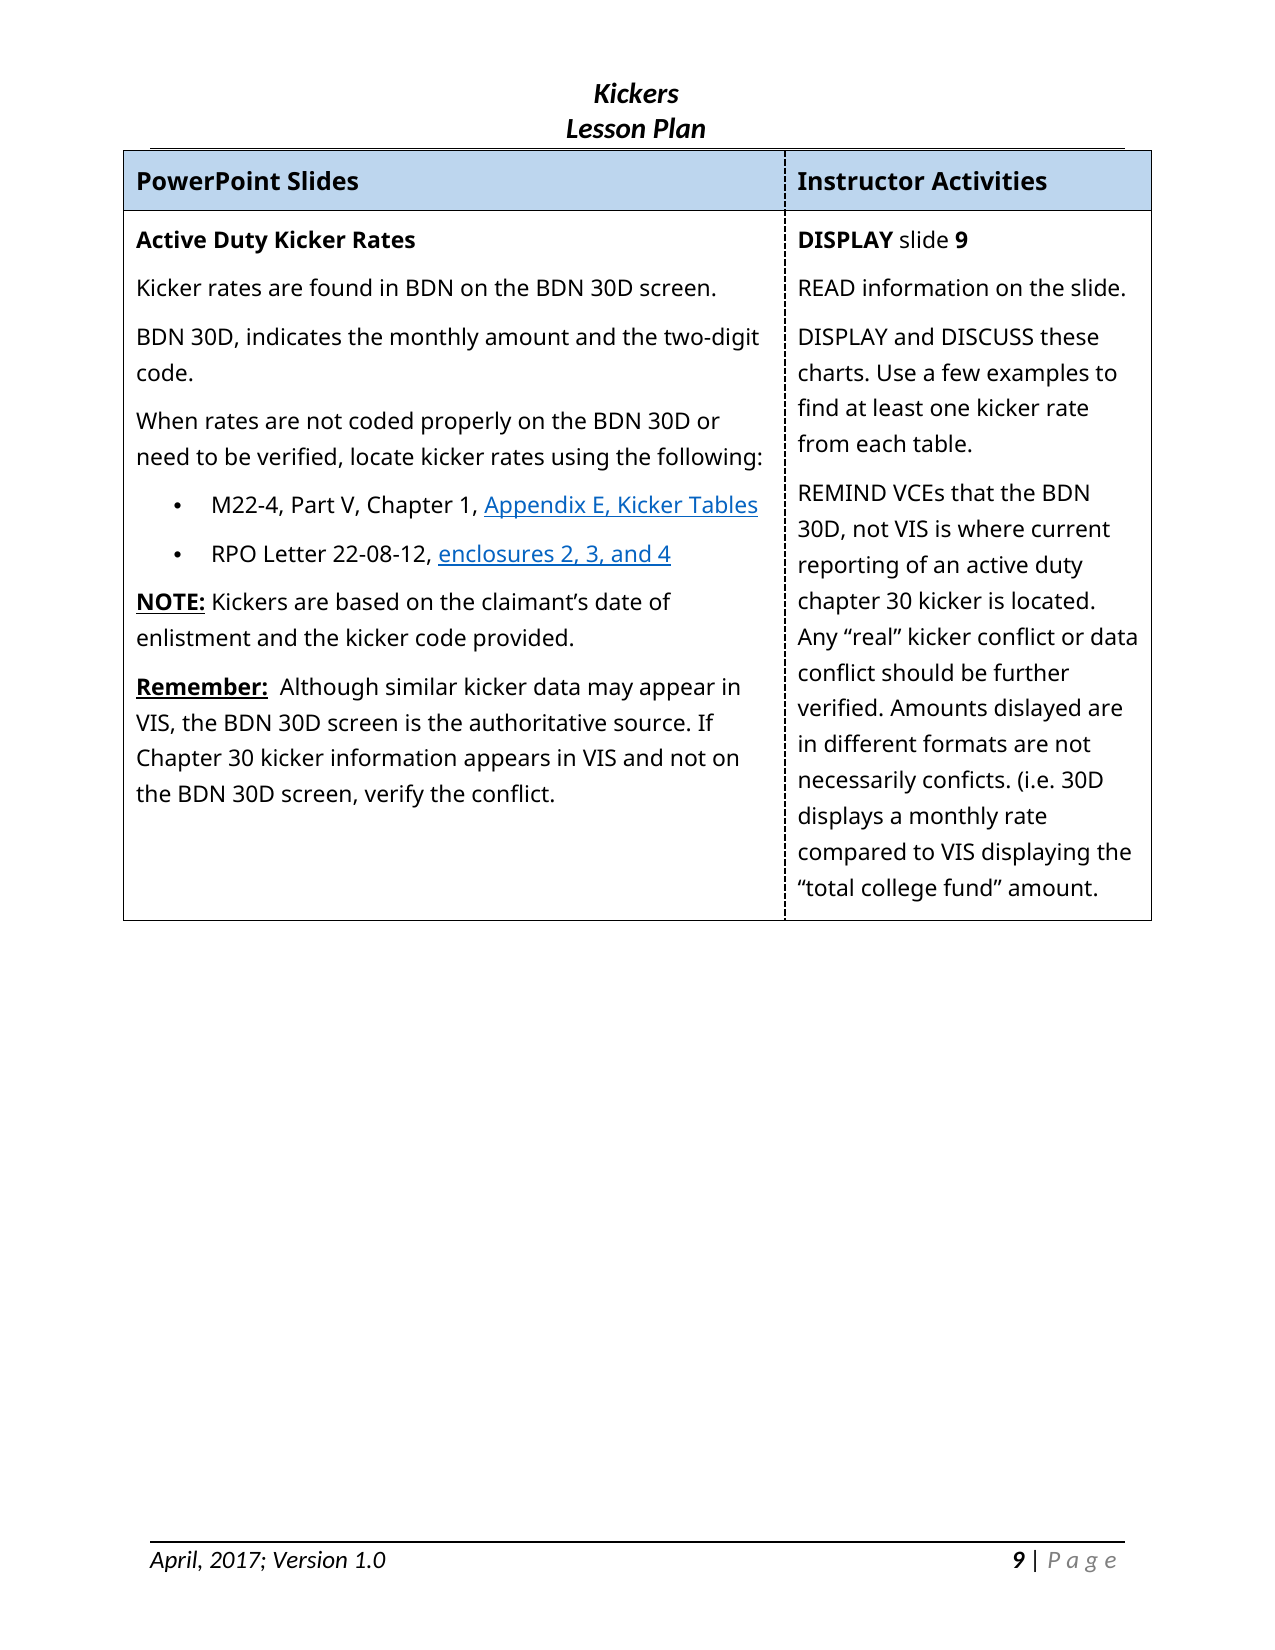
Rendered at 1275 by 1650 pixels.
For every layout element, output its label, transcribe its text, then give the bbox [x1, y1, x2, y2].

table_cell DISPLAY slide READ information on the slide. DISPLAY and DISCUSS these charts. Use a few examples to find at least one kicker rate from each table. REMIND VCEs that the BDN 30D, not VIS is where current reporting of an active duty chapter 30 kicker is located. Any “real” kicker conflict or data conflict should be further verified. Amounts dislayed are in different formats are not necessarily conficts. (i.e. 30D displays a monthly rate compared to VIS displaying the “total college fund” amount. [785, 211, 1151, 920]
table_header Instructor Activities [785, 151, 1151, 210]
table_cell Active Duty Kicker Rates Kicker rates are found in BDN on the BDN 30D screen. BDN 30D, indicates the monthly amount and the two-digit code. When rates are not coded properly on the BDN 30D or need to be verified, locate kicker rates using the following: M22-4, Part V, Chapter 1, Appendix E, Kicker Tables RPO Letter 22-08-12, enclosures 2, 3, and 4 NOTE: Kickers are based on the claimant’s date of enlistment and the kicker code provided. Remember: Although similar kicker data may appear in VIS, the BDN 30D screen is the authoritative source. If Chapter 30 kicker information appears in VIS and not on the BDN 30D screen, verify the conflict. [124, 211, 785, 920]
table_header PowerPoint Slides [124, 151, 785, 210]
